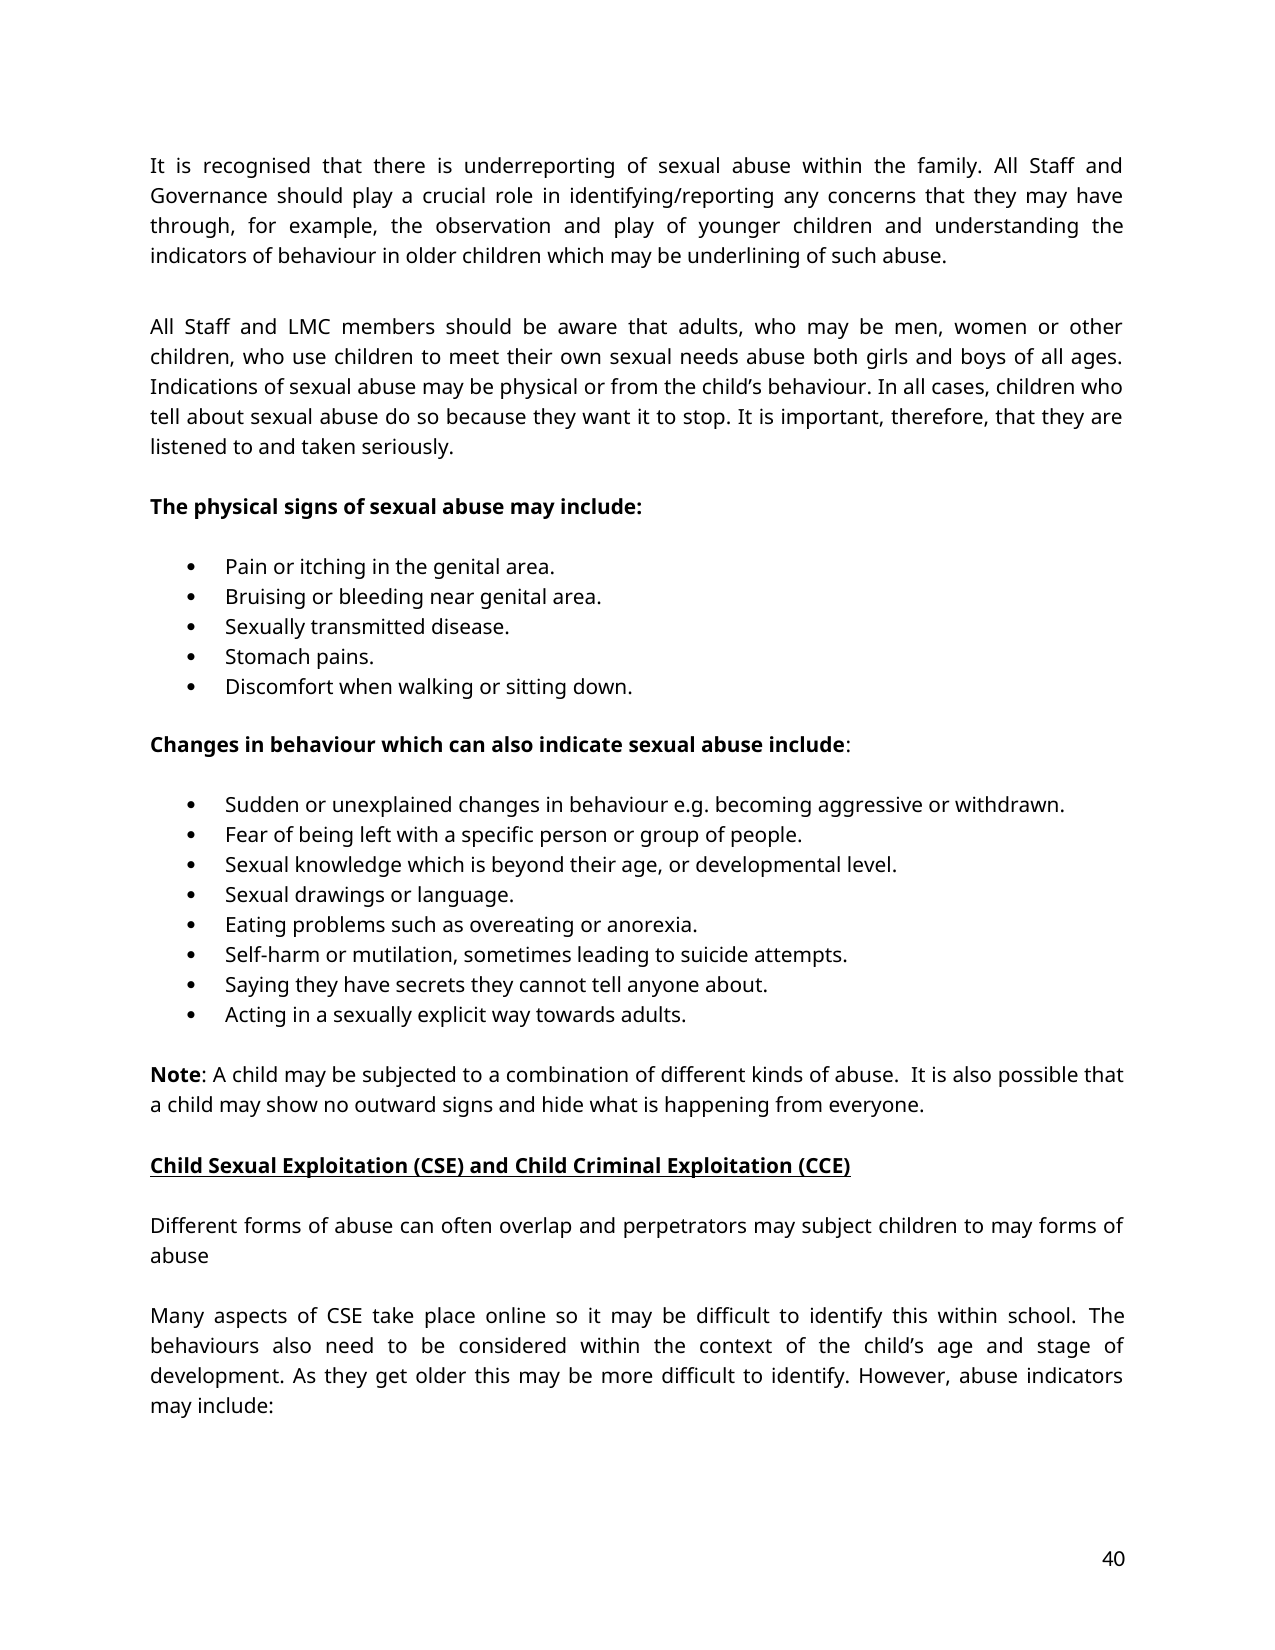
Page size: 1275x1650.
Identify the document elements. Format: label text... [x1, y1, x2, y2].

list Sexually transmitted disease. [187, 610, 1125, 640]
list Pain or itching in the genital area. [187, 550, 1125, 580]
list Stomach pains. [187, 640, 1125, 670]
text It is recognised that there is underreporting of sexual abuse within the family. All Staff and Governance should play a crucial role in identifying/reporting any concerns that they may have through, for example, the observation and play of younger children and understanding the indicators of behaviour in older children which may be underlining of such abuse. [150, 150, 1125, 270]
list Eating problems such as overeating or anorexia. [187, 909, 1125, 939]
list Self-harm or mutilation, sometimes leading to suicide attempts. [187, 939, 1125, 969]
text Many aspects of CSE take place online so it may be difficult to identify this within school. The behaviours also need to be considered within the context of the child’s age and stage of development. As they get older this may be more difficult to identify. However, abuse indicators may include: [150, 1300, 1125, 1420]
list Bruising or bleeding near genital area. [187, 580, 1125, 610]
text Changes in behaviour which can also indicate sexual abuse include: [150, 729, 1125, 759]
text Different forms of abuse can often overlap and perpetrators may subject children to may forms of abuse [150, 1210, 1125, 1270]
list Saying they have secrets they cannot tell anyone about. [187, 969, 1125, 999]
list Sexual drawings or language. [187, 879, 1125, 909]
list Sudden or unexplained changes in behaviour e.g. becoming aggressive or withdrawn. [187, 789, 1125, 819]
list Acting in a sexually explicit way towards adults. [187, 999, 1125, 1029]
text Child Sexual Exploitation (CSE) and Child Criminal Exploitation (CCE) [150, 1150, 1125, 1180]
text The physical signs of sexual abuse may include: [150, 490, 1125, 520]
list Discomfort when walking or sitting down. [187, 670, 1125, 700]
text All Staff and LMC members should be aware that adults, who may be men, women or other children, who use children to meet their own sexual needs abuse both girls and boys of all ages. Indications of sexual abuse may be physical or from the child’s behaviour. In all cases, children who tell about sexual abuse do so because they want it to stop. It is important, therefore, that they are listened to and taken seriously. [150, 310, 1125, 460]
list Fear of being left with a specific person or group of people. [187, 819, 1125, 849]
list Sexual knowledge which is beyond their age, or developmental level. [187, 849, 1125, 879]
text Note: A child may be subjected to a combination of different kinds of abuse. It is also possible that a child may show no outward signs and hide what is happening from everyone. [150, 1059, 1125, 1119]
